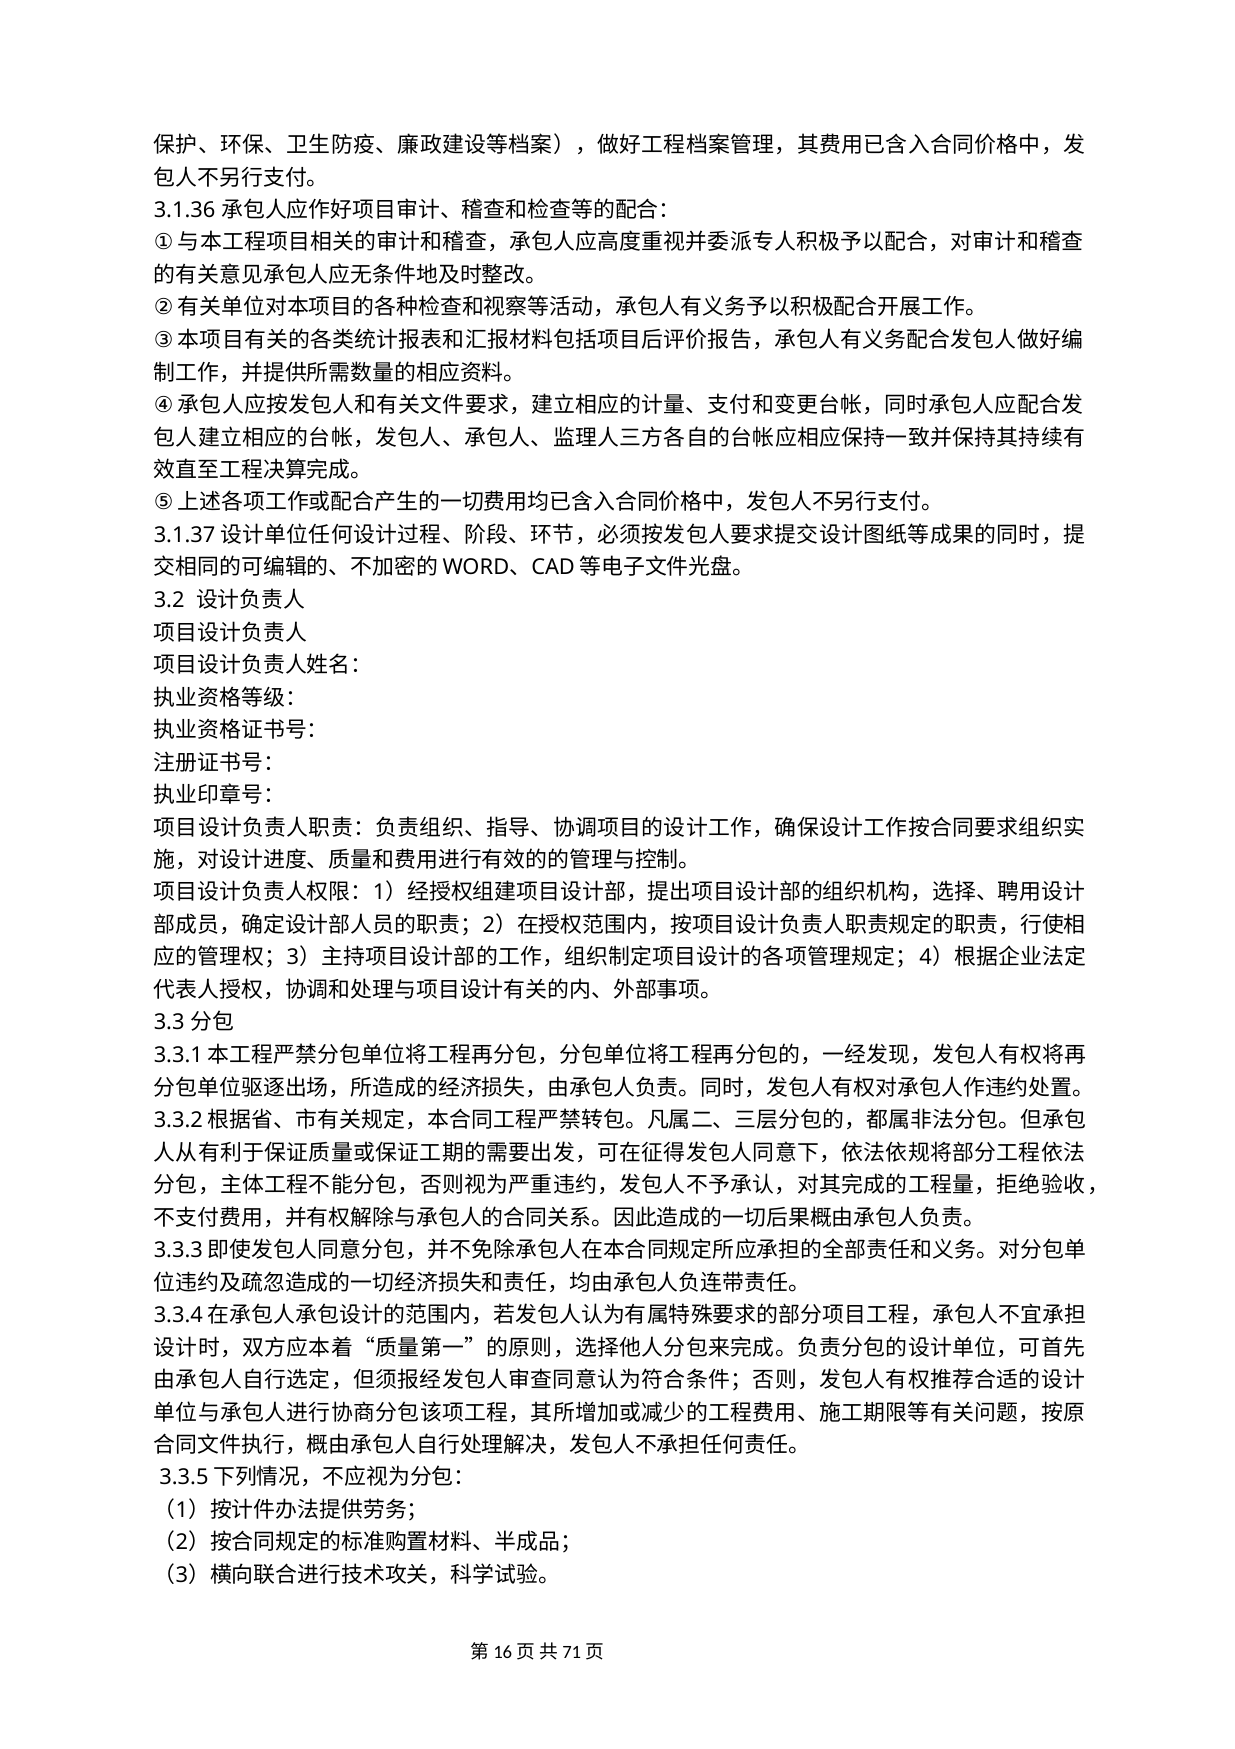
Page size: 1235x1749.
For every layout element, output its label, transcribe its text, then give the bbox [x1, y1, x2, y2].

text （2）按合同规定的标准购置材料、半成品； [153, 1524, 1087, 1557]
text 3.2 设计负责人 [153, 582, 1087, 614]
text 执业资格等级： [153, 679, 1087, 712]
text 3.3 分包 [153, 1004, 1087, 1037]
text 3.3.1本工程严禁分包单位将工程再分包，分包单位将工程再分包的，一经发现，发包人有权将再分包单位驱逐出场，所造成的经济损失，由承包人负责。同时，发包人有权对承包人作违约处置。 [153, 1037, 1087, 1102]
text 3.3.5下列情况，不应视为分包： [153, 1459, 1087, 1492]
text 3.3.4在承包人承包设计的范围内，若发包人认为有属特殊要求的部分项目工程，承包人不宜承担设计时，双方应本着“质量第一”的原则，选择他人分包来完成。负责分包的设计单位，可首先由承包人自行选定，但须报经发包人审查同意认为符合条件；否则，发包人有权推荐合适的设计单位与承包人进行协商分包该项工程，其所增加或减少的工程费用、施工期限等有关问题，按原合同文件执行，概由承包人自行处理解决，发包人不承担任何责任。 [153, 1297, 1087, 1459]
text 项目设计负责人权限：1）经授权组建项目设计部，提出项目设计部的组织机构，选择、聘用设计部成员，确定设计部人员的职责；2）在授权范围内，按项目设计负责人职责规定的职责，行使相应的管理权；3）主持项目设计部的工作，组织制定项目设计的各项管理规定；4）根据企业法定代表人授权，协调和处理与项目设计有关的内、外部事项。 [153, 874, 1087, 1004]
text （3）横向联合进行技术攻关，科学试验。 [153, 1557, 1087, 1589]
text 注册证书号： [153, 744, 1087, 777]
text （1）按计件办法提供劳务； [153, 1492, 1087, 1524]
text ③本项目有关的各类统计报表和汇报材料包括项目后评价报告，承包人有义务配合发包人做好编制工作，并提供所需数量的相应资料。 [153, 322, 1087, 387]
text ①与本工程项目相关的审计和稽查，承包人应高度重视并委派专人积极予以配合，对审计和稽查的有关意见承包人应无条件地及时整改。 [153, 224, 1087, 289]
text 执业印章号： [153, 777, 1087, 809]
text 3.1.36 承包人应作好项目审计、稽查和检查等的配合： [153, 192, 1087, 224]
text 项目设计负责人 [153, 614, 1087, 647]
text 项目设计负责人姓名： [153, 647, 1087, 679]
text 3.3.3即使发包人同意分包，并不免除承包人在本合同规定所应承担的全部责任和义务。对分包单位违约及疏忽造成的一切经济损失和责任，均由承包人负连带责任。 [153, 1232, 1087, 1297]
text ④承包人应按发包人和有关文件要求，建立相应的计量、支付和变更台帐，同时承包人应配合发包人建立相应的台帐，发包人、承包人、监理人三方各自的台帐应相应保持一致并保持其持续有效直至工程决算完成。 [153, 387, 1087, 484]
text 执业资格证书号： [153, 712, 1087, 744]
text ⑤上述各项工作或配合产生的一切费用均已含入合同价格中，发包人不另行支付。 [153, 484, 1087, 517]
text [153, 127, 1087, 192]
text 3.1.37设计单位任何设计过程、阶段、环节，必须按发包人要求提交设计图纸等成果的同时，提交相同的可编辑的、不加密的WORD、CAD等电子文件光盘。 [153, 517, 1087, 582]
text ②有关单位对本项目的各种检查和视察等活动，承包人有义务予以积极配合开展工作。 [153, 289, 1087, 322]
text 3.3.2根据省、市有关规定，本合同工程严禁转包。凡属二、三层分包的，都属非法分包。但承包人从有利于保证质量或保证工期的需要出发，可在征得发包人同意下，依法依规将部分工程依法分包，主体工程不能分包，否则视为严重违约，发包人不予承认，对其完成的工程量，拒绝验收，不支付费用，并有权解除与承包人的合同关系。因此造成的一切后果概由承包人负责。 [153, 1102, 1087, 1232]
text 项目设计负责人职责：负责组织、指导、协调项目的设计工作，确保设计工作按合同要求组织实施，对设计进度、质量和费用进行有效的的管理与控制。 [153, 809, 1087, 874]
